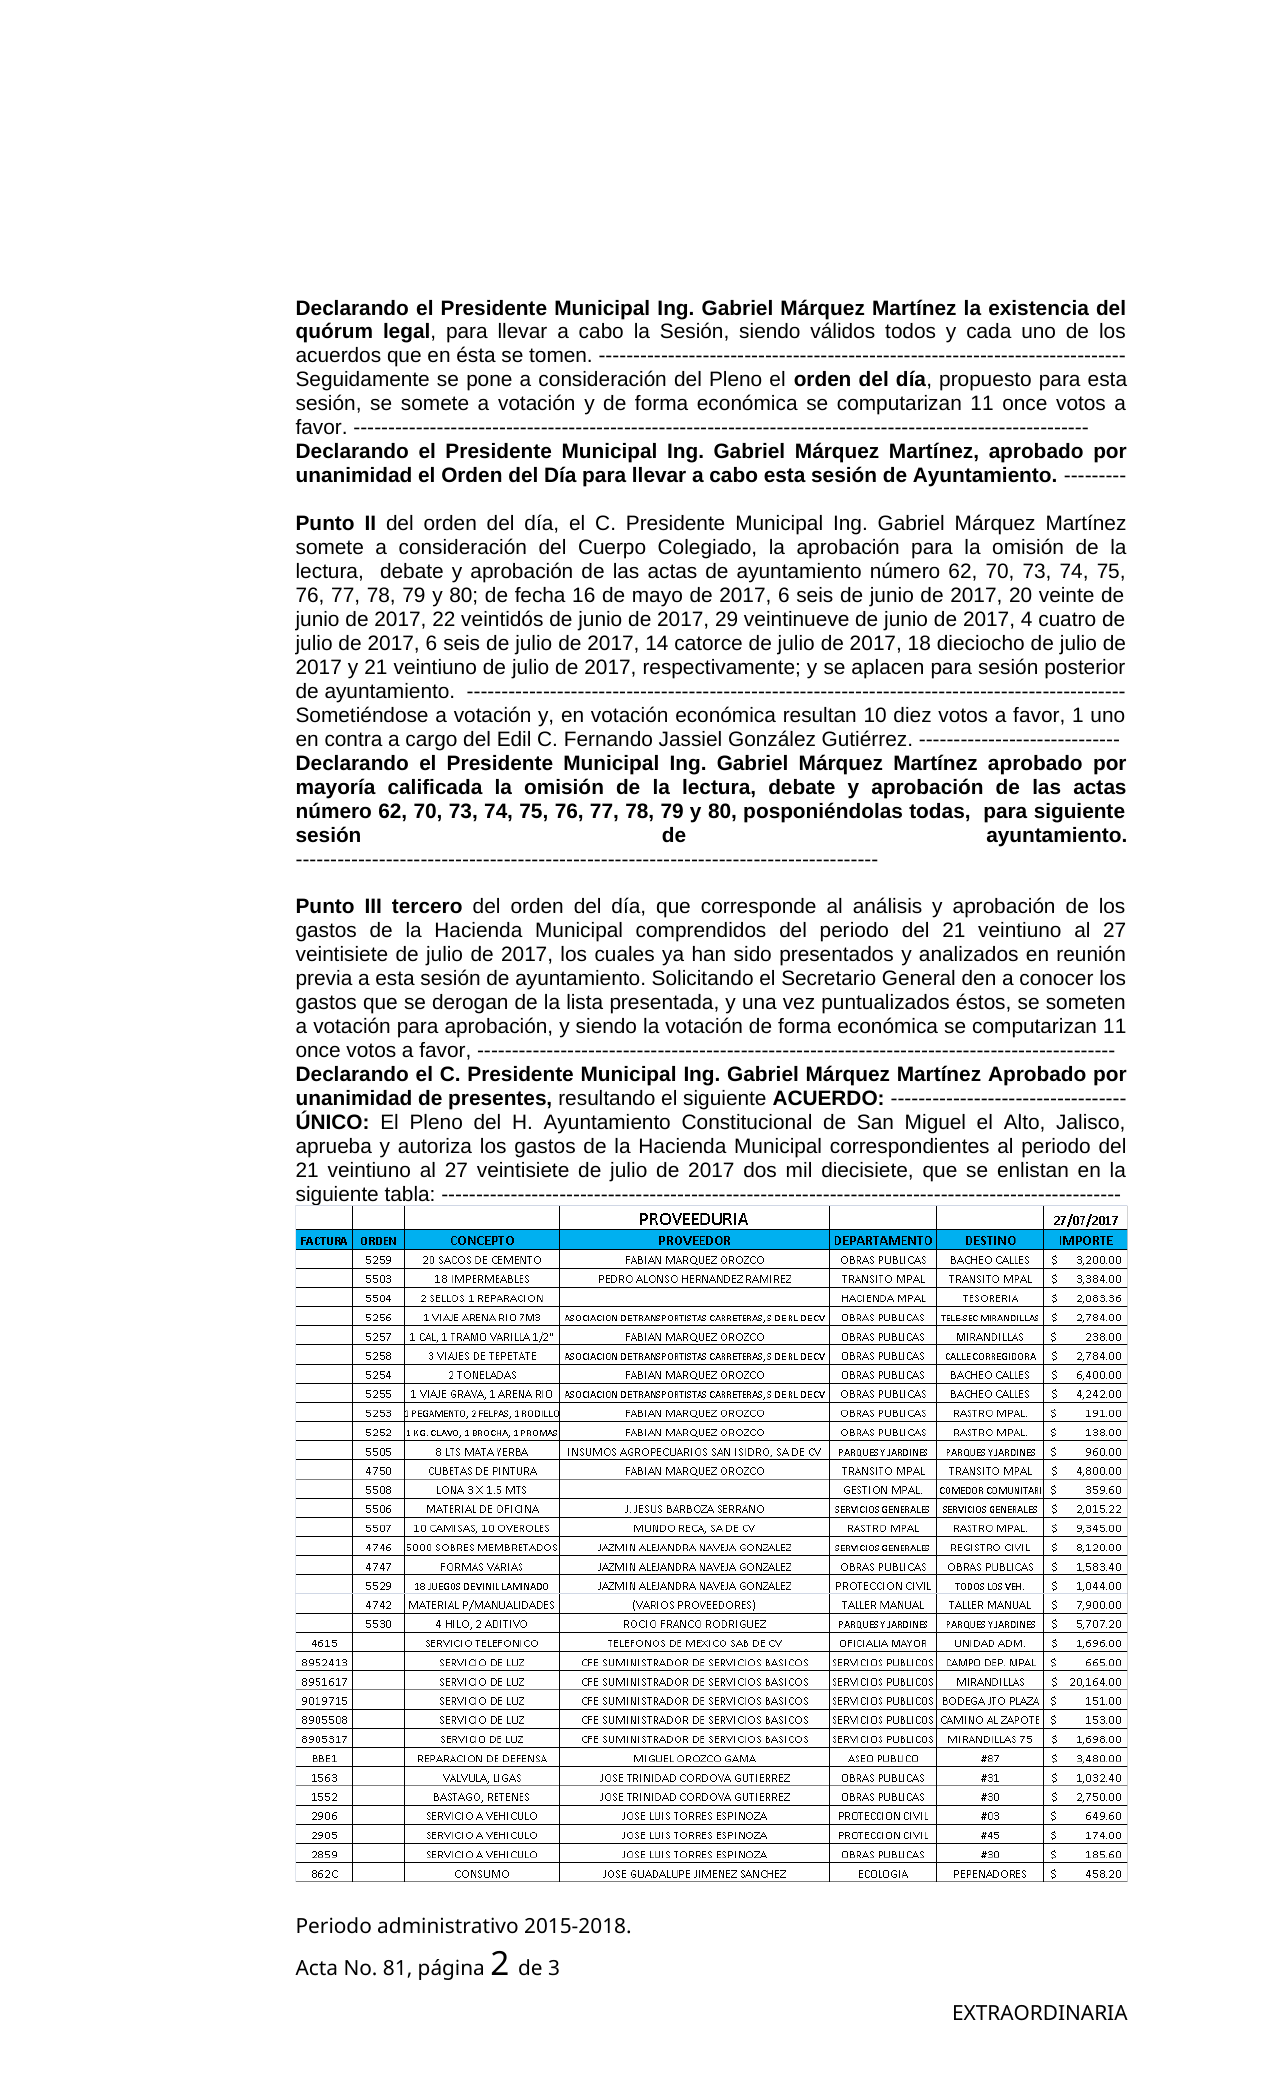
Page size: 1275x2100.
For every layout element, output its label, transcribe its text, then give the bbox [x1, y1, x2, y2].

text ÚNICO: El Pleno del H. Ayuntamiento Constitucional de San Miguel el Alto, Jalisco, aprueba y autoriza los gastos de la Hacienda Municipal correspondientes al periodo del 21 veintiuno al 27 veintisiete de julio de 2017 dos mil diecisiete, que se enlistan en la siguiente tabla: -------------------------------------------------------------------------------------------------- [295, 1110, 1127, 1205]
text Declarando el Presidente Municipal Ing. Gabriel Márquez Martínez la existencia del quórum legal, para llevar a cabo la Sesión, siendo válidos todos y cada uno de los acuerdos que en ésta se tomen. ---------------------------------------------------------------------------- [295, 295, 1127, 367]
text Declarando el Presidente Municipal Ing. Gabriel Márquez Martínez, aprobado por unanimidad el Orden del Día para llevar a cabo esta sesión de Ayuntamiento. --------- [295, 439, 1127, 487]
text Sometiéndose a votación y, en votación económica resultan 10 diez votos a favor, 1 uno en contra a cargo del Edil C. Fernando Jassiel González Gutiérrez. ----------------------------- [295, 703, 1127, 751]
text Seguidamente se pone a consideración del Pleno el orden del día, propuesto para esta sesión, se somete a votación y de forma económica se computarizan 11 once votos a favor. ---------------------------------------------------------------------------------------------------------- [295, 367, 1127, 439]
picture [295, 1205, 1128, 1229]
text Declarando el Presidente Municipal Ing. Gabriel Márquez Martínez aprobado por mayoría calificada la omisión de la lectura, debate y aprobación de las actas número 62, 70, 73, 74, 75, 76, 77, 78, 79 y 80, posponiéndolas todas, para siguiente sesión de ayuntamiento. ------------------------------------------------------------------------------------ [295, 751, 1127, 870]
picture [295, 1250, 1128, 1882]
text Punto III tercero del orden del día, que corresponde al análisis y aprobación de los gastos de la Hacienda Municipal comprendidos del periodo del 21 veintiuno al 27 veintisiete de julio de 2017, los cuales ya han sido presentados y analizados en reunión previa a esta sesión de ayuntamiento. Solicitando el Secretario General den a conocer los gastos que se derogan de la lista presentada, y una vez puntualizados éstos, se someten a votación para aprobación, y siendo la votación de forma económica se computarizan 11 once votos a favor, -------------------------------------------------------------------------------------------- [295, 894, 1127, 1062]
text Punto II del orden del día, el C. Presidente Municipal Ing. Gabriel Márquez Martínez somete a consideración del Cuerpo Colegiado, la aprobación para la omisión de la lectura, debate y aprobación de las actas de ayuntamiento número 62, 70, 73, 74, 75, 76, 77, 78, 79 y 80; de fecha 16 de mayo de 2017, 6 seis de junio de 2017, 20 veinte de junio de 2017, 22 veintidós de junio de 2017, 29 veintinueve de junio de 2017, 4 cuatro de julio de 2017, 6 seis de julio de 2017, 14 catorce de julio de 2017, 18 dieciocho de julio de 2017 y 21 veintiuno de julio de 2017, respectivamente; y se aplacen para sesión posterior de ayuntamiento. ----------------------------------------------------------------------------------------------- [295, 511, 1127, 703]
text Declarando el C. Presidente Municipal Ing. Gabriel Márquez Martínez Aprobado por unanimidad de presentes, resultando el siguiente ACUERDO: ---------------------------------- [295, 1062, 1127, 1110]
